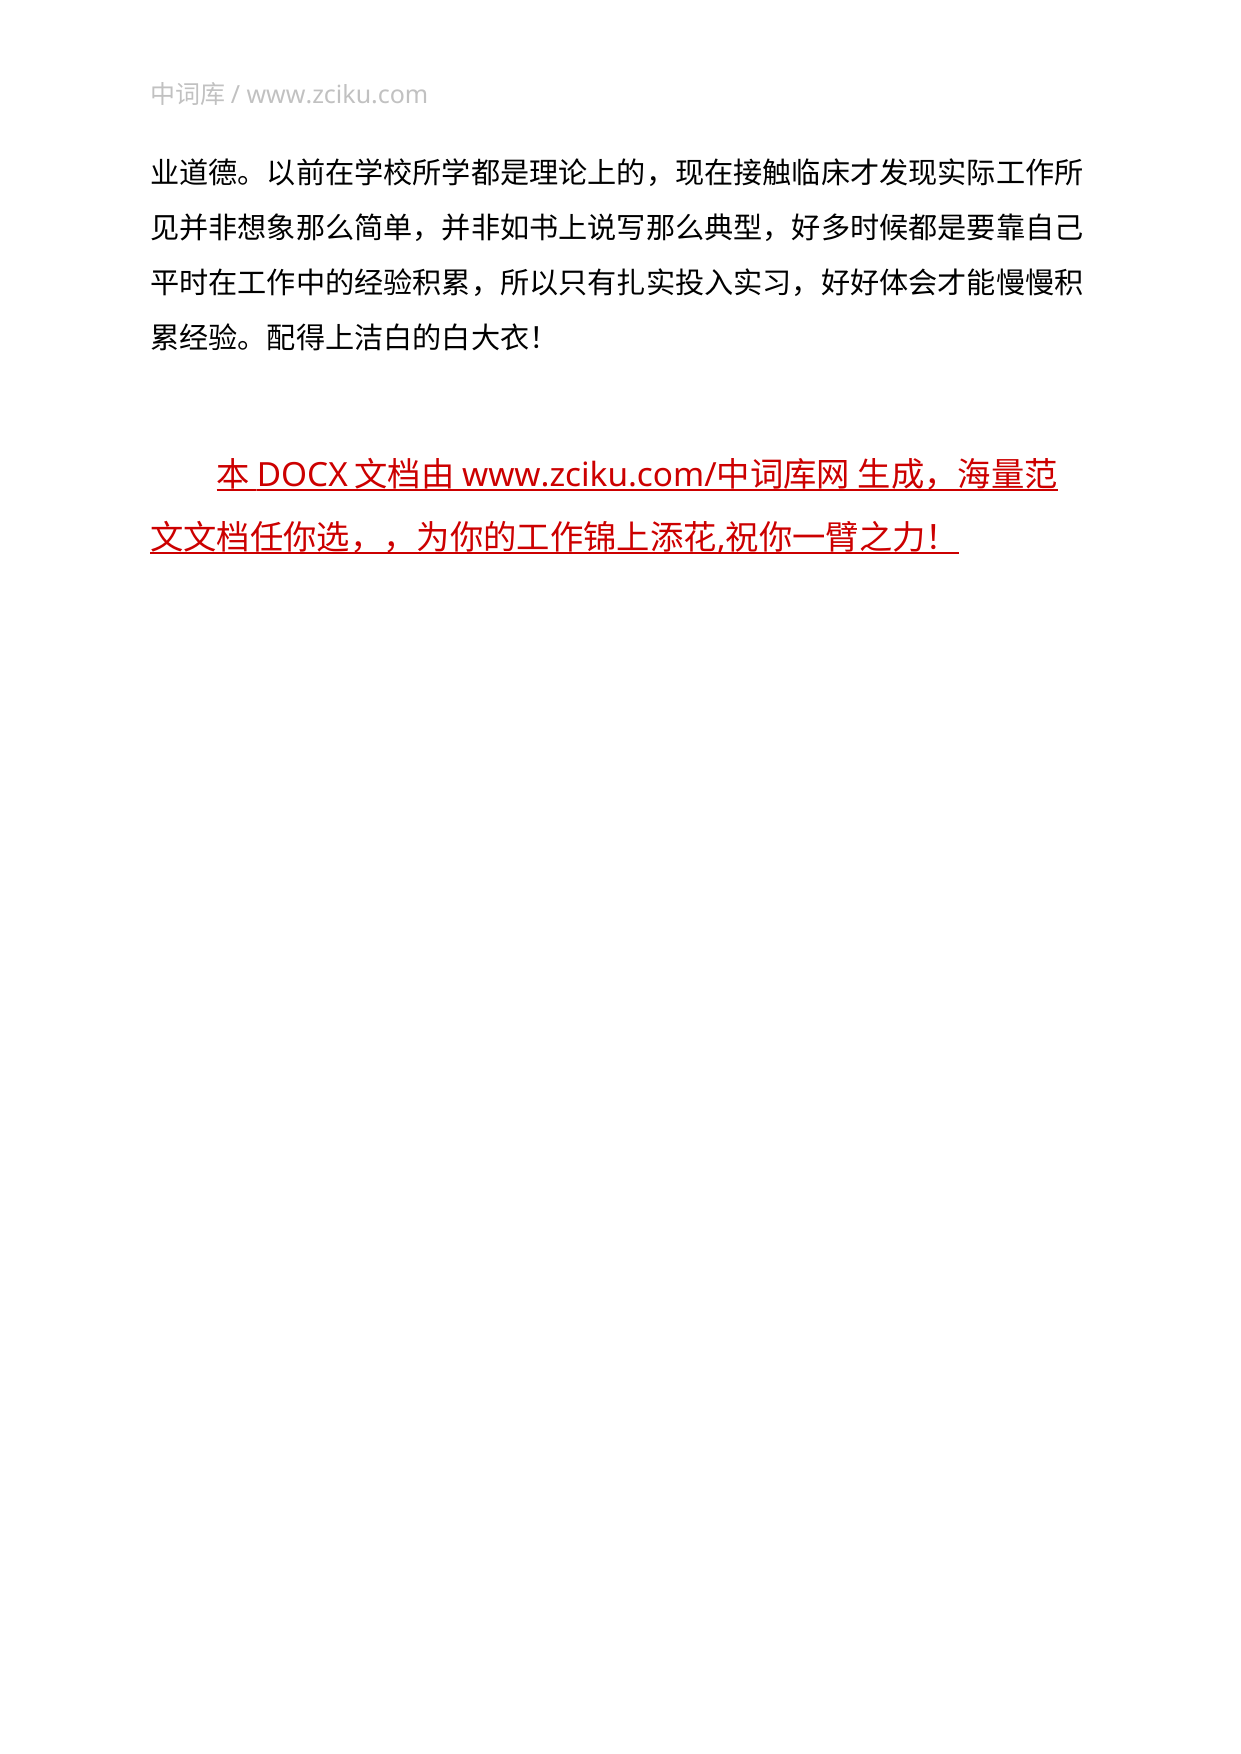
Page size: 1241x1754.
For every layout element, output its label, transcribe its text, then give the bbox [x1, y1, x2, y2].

text 本DOCX文档由 www.zciku.com/中词库网 生成，海量范文文档任你选，，为你的工作锦上添花,祝你一臂之力！ [150, 448, 1090, 559]
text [150, 150, 1090, 357]
